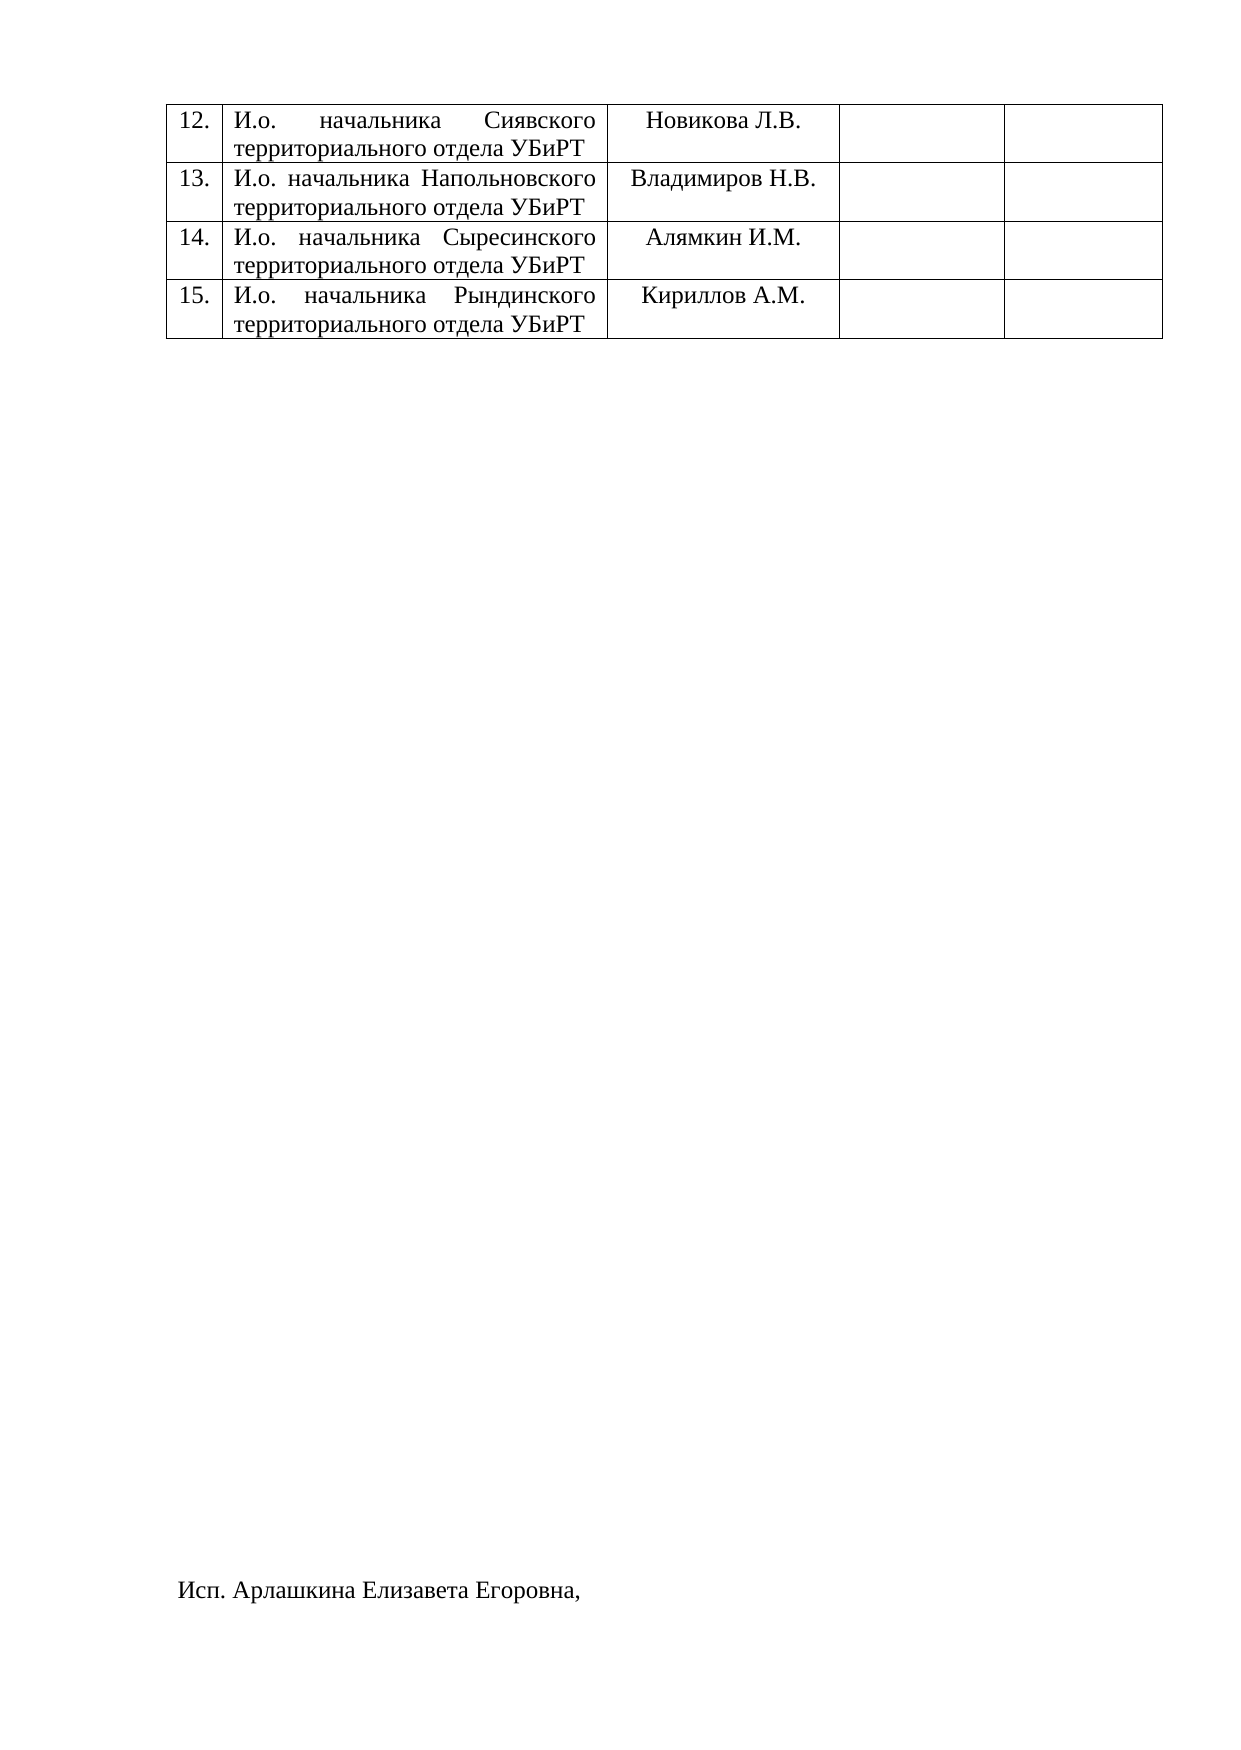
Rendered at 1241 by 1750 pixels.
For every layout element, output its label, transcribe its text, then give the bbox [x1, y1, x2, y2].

table_cell 13. [167, 163, 222, 221]
table_cell 12. [167, 105, 222, 162]
table_cell 15. [167, 280, 222, 338]
table_cell Алямкин И.М. [608, 222, 839, 279]
table_cell [840, 280, 1004, 338]
table_cell [1005, 222, 1162, 279]
table_cell [1005, 163, 1162, 221]
table_cell [840, 163, 1004, 221]
table_cell 14. [167, 222, 222, 279]
table_cell [840, 105, 1004, 162]
table_cell Кириллов А.М. [608, 280, 839, 338]
table_cell И.о. начальника Рындинского территориального отдела УБиРТ [223, 280, 607, 338]
table_cell И.о. начальника Напольновского территориального отдела УБиРТ [223, 163, 607, 221]
table_cell [1005, 105, 1162, 162]
table_cell [840, 222, 1004, 279]
table_cell И.о. начальника Сиявского территориального отдела УБиРТ [223, 105, 607, 162]
table_cell [1005, 280, 1162, 338]
table_cell Владимиров Н.В. [608, 163, 839, 221]
text Исп. Арлашкина Елизавета Егоровна, [177, 1575, 1152, 1604]
table_cell Новикова Л.В. [608, 105, 839, 162]
table_cell И.о. начальника Сыресинского территориального отдела УБиРТ [223, 222, 607, 279]
